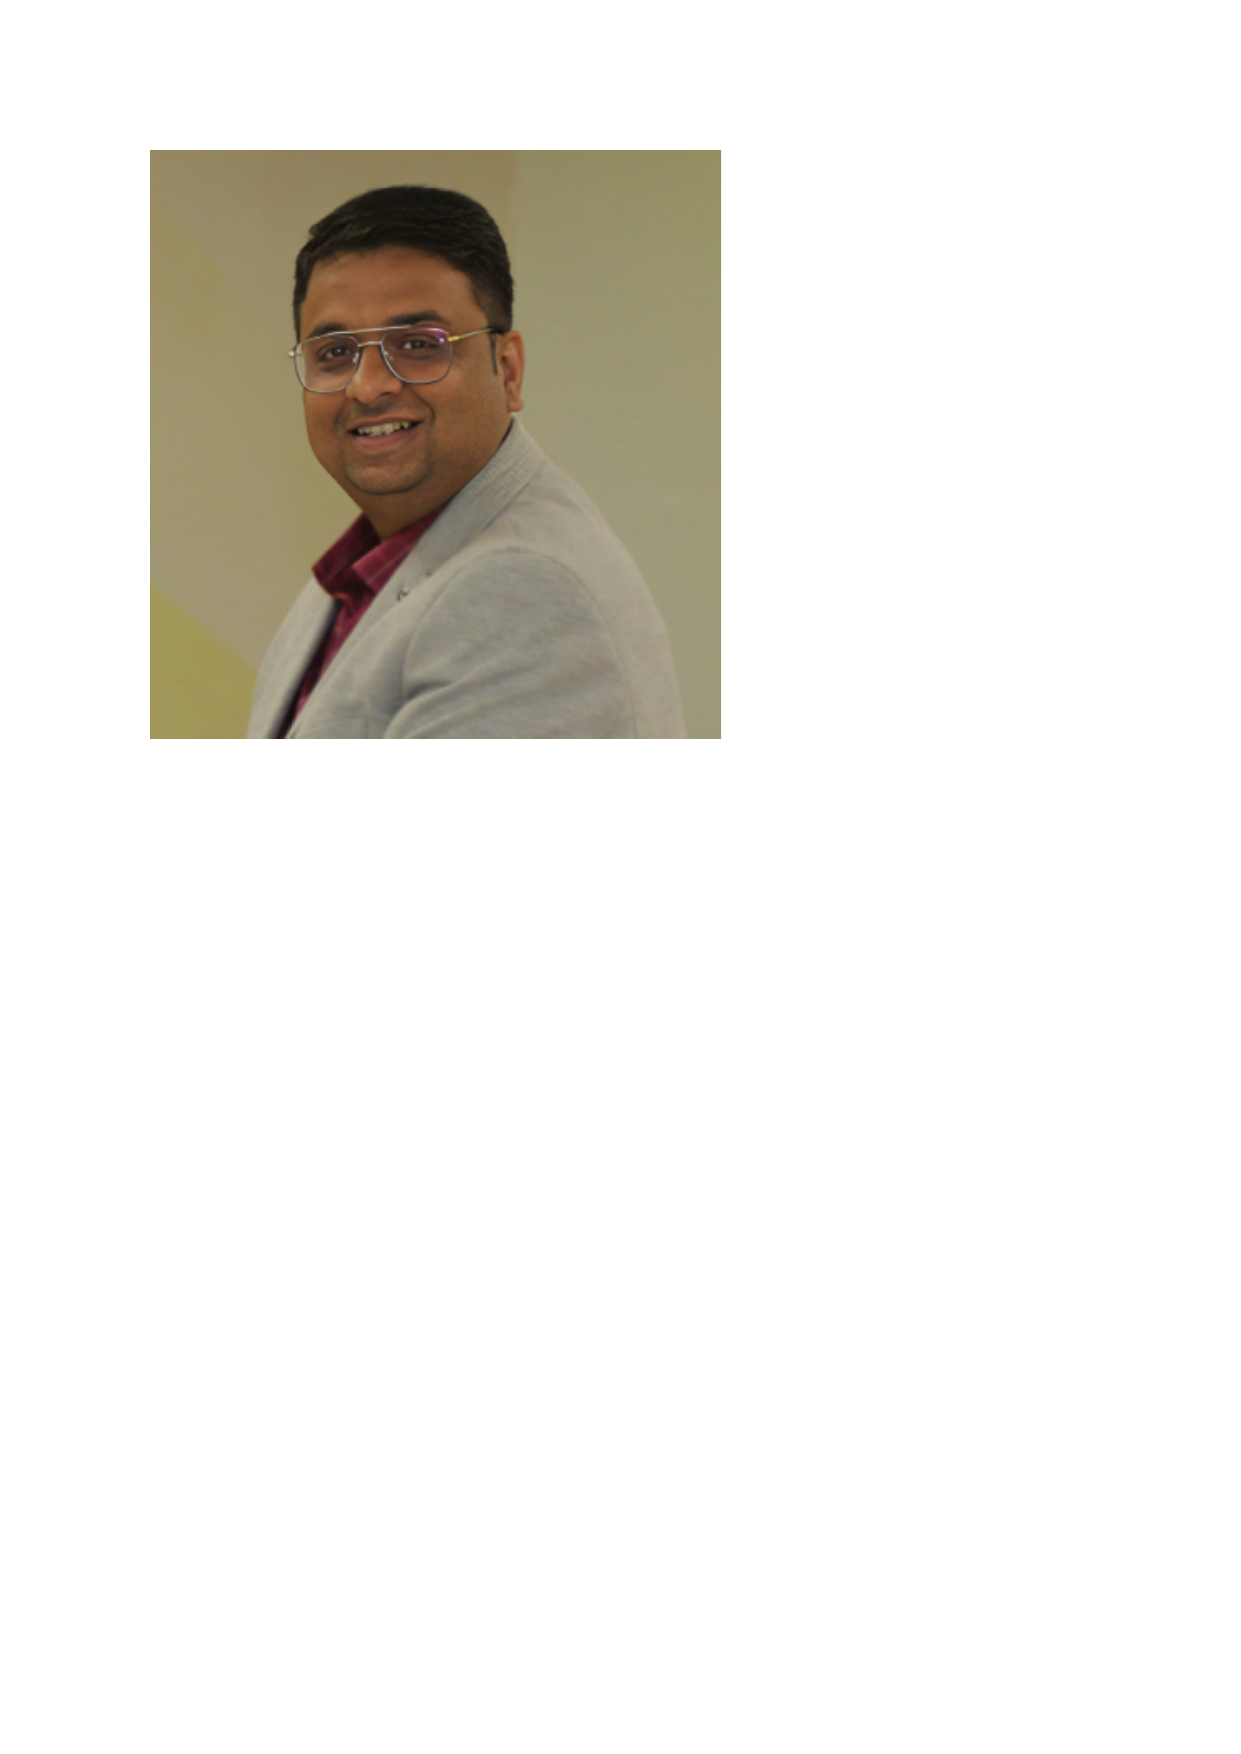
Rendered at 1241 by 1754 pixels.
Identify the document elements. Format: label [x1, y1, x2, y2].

picture [150, 150, 722, 739]
